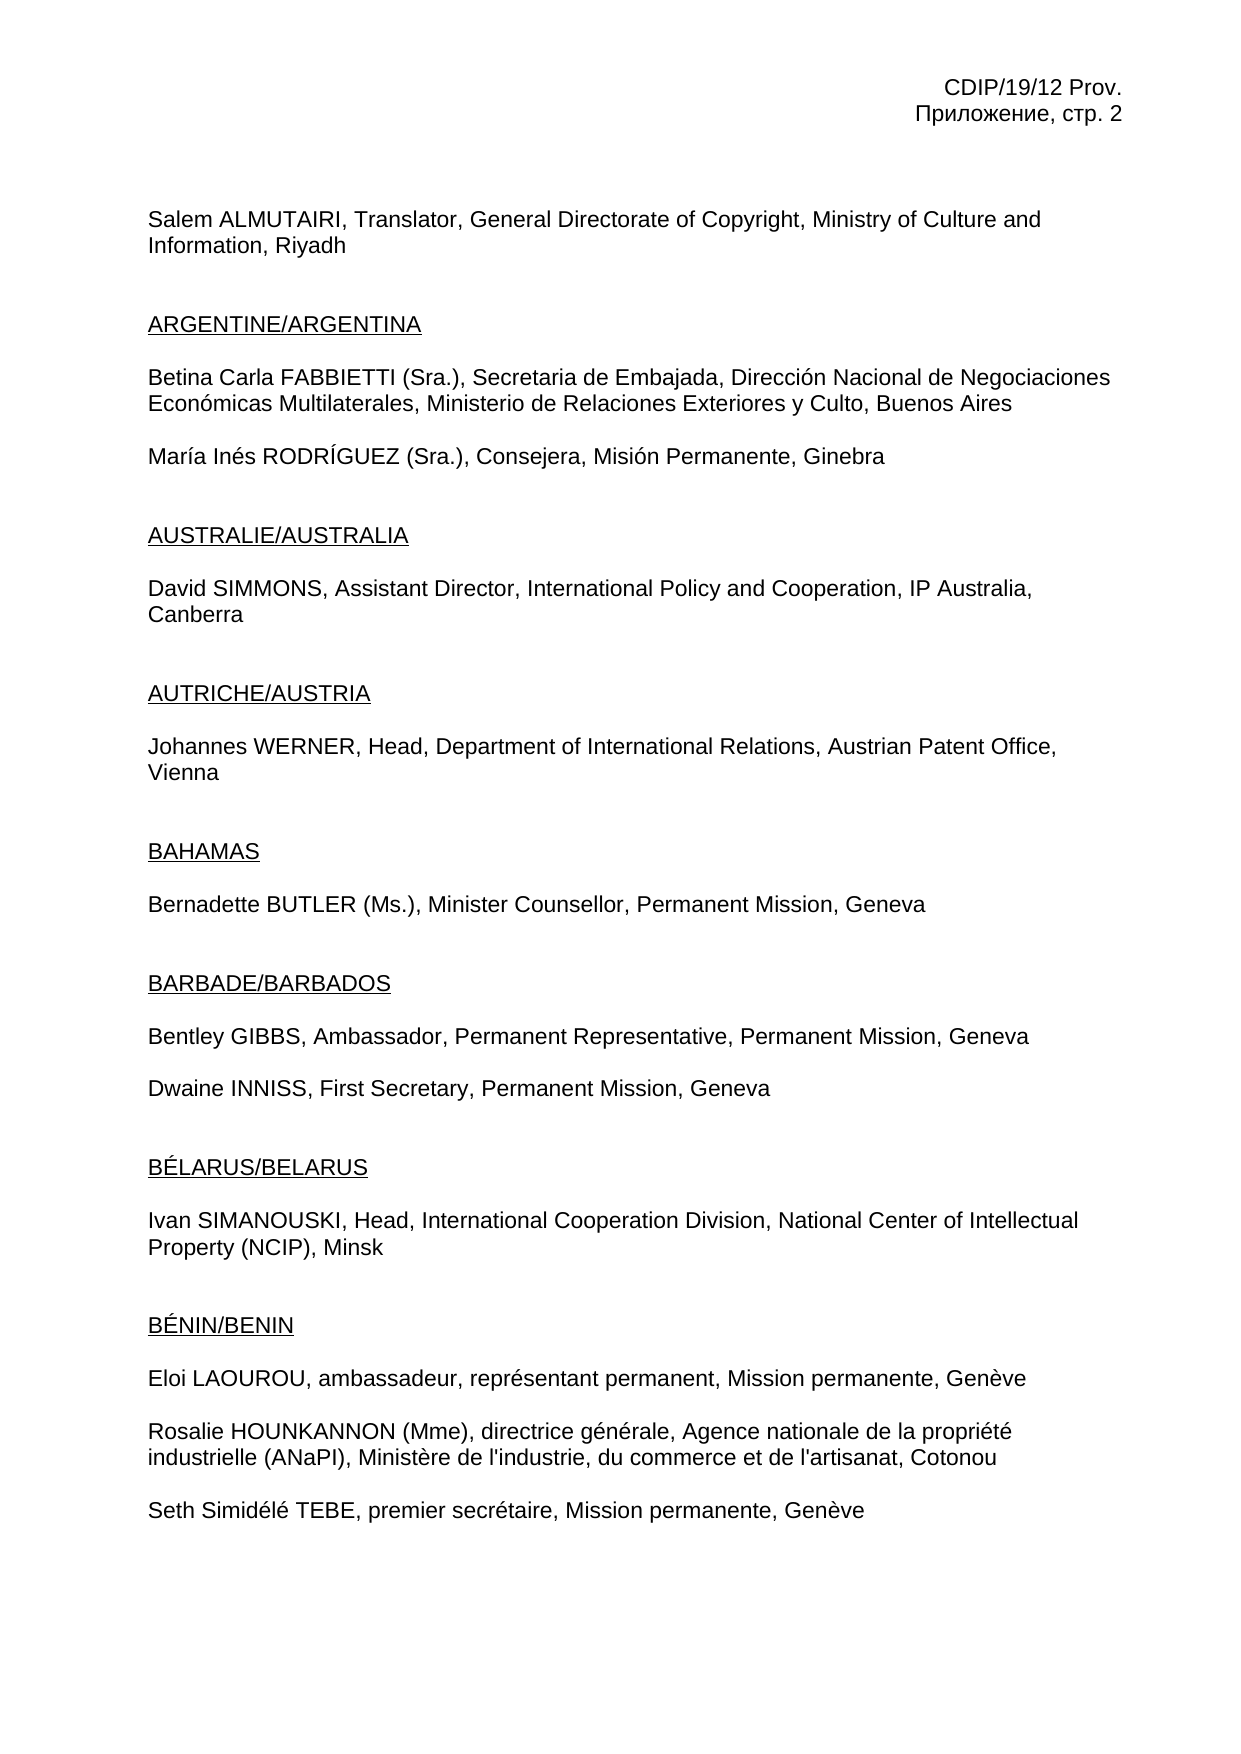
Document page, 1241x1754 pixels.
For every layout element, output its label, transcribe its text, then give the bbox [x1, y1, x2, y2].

text Dwaine INNISS, First Secretary, Permanent Mission, Geneva [148, 1075, 1122, 1102]
text David SIMMONS, Assistant Director, International Policy and Cooperation, IP Australia, Canberra [148, 574, 1122, 627]
text ARGENTINE/ARGENTINA [148, 311, 1122, 337]
text Seth Simidélé TEBE, premier secrétaire, Mission permanente, Genève [148, 1497, 1122, 1523]
text Rosalie HOUNKANNON (Mme), directrice générale, Agence nationale de la propriété industrielle (ANaPI), Ministère de l'industrie, du commerce et de l'artisanat, Cotonou [148, 1418, 1122, 1471]
text BAHAMAS [148, 838, 1122, 864]
text BÉLARUS/BELARUS [148, 1154, 1122, 1181]
text AUSTRALIE/AUSTRALIA [148, 522, 1122, 548]
text Johannes WERNER, Head, Department of International Relations, Austrian Patent Office, Vienna [148, 733, 1122, 785]
text Bernadette BUTLER (Ms.), Minister Counsellor, Permanent Mission, Geneva [148, 891, 1122, 917]
text BARBADE/BARBADOS [148, 970, 1122, 996]
text María Inés RODRÍGUEZ (Sra.), Consejera, Misión Permanente, Ginebra [148, 443, 1122, 469]
text AUTRICHE/AUSTRIA [148, 680, 1122, 706]
text Salem ALMUTAIRI, Translator, General Directorate of Copyright, Ministry of Culture and Information, Riyadh [148, 206, 1122, 258]
text Betina Carla FABBIETTI (Sra.), Secretaria de Embajada, Dirección Nacional de Negociaciones Económicas Multilaterales, Ministerio de Relaciones Exteriores y Culto, Buenos Aires [148, 364, 1122, 416]
text Eloi LAOUROU, ambassadeur, représentant permanent, Mission permanente, Genève [148, 1365, 1122, 1392]
text Ivan SIMANOUSKI, Head, International Cooperation Division, National Center of Intellectual Property (NCIP), Minsk [148, 1207, 1122, 1260]
text BÉNIN/BENIN [148, 1312, 1122, 1339]
text Bentley GIBBS, Ambassador, Permanent Representative, Permanent Mission, Geneva [148, 1023, 1122, 1049]
